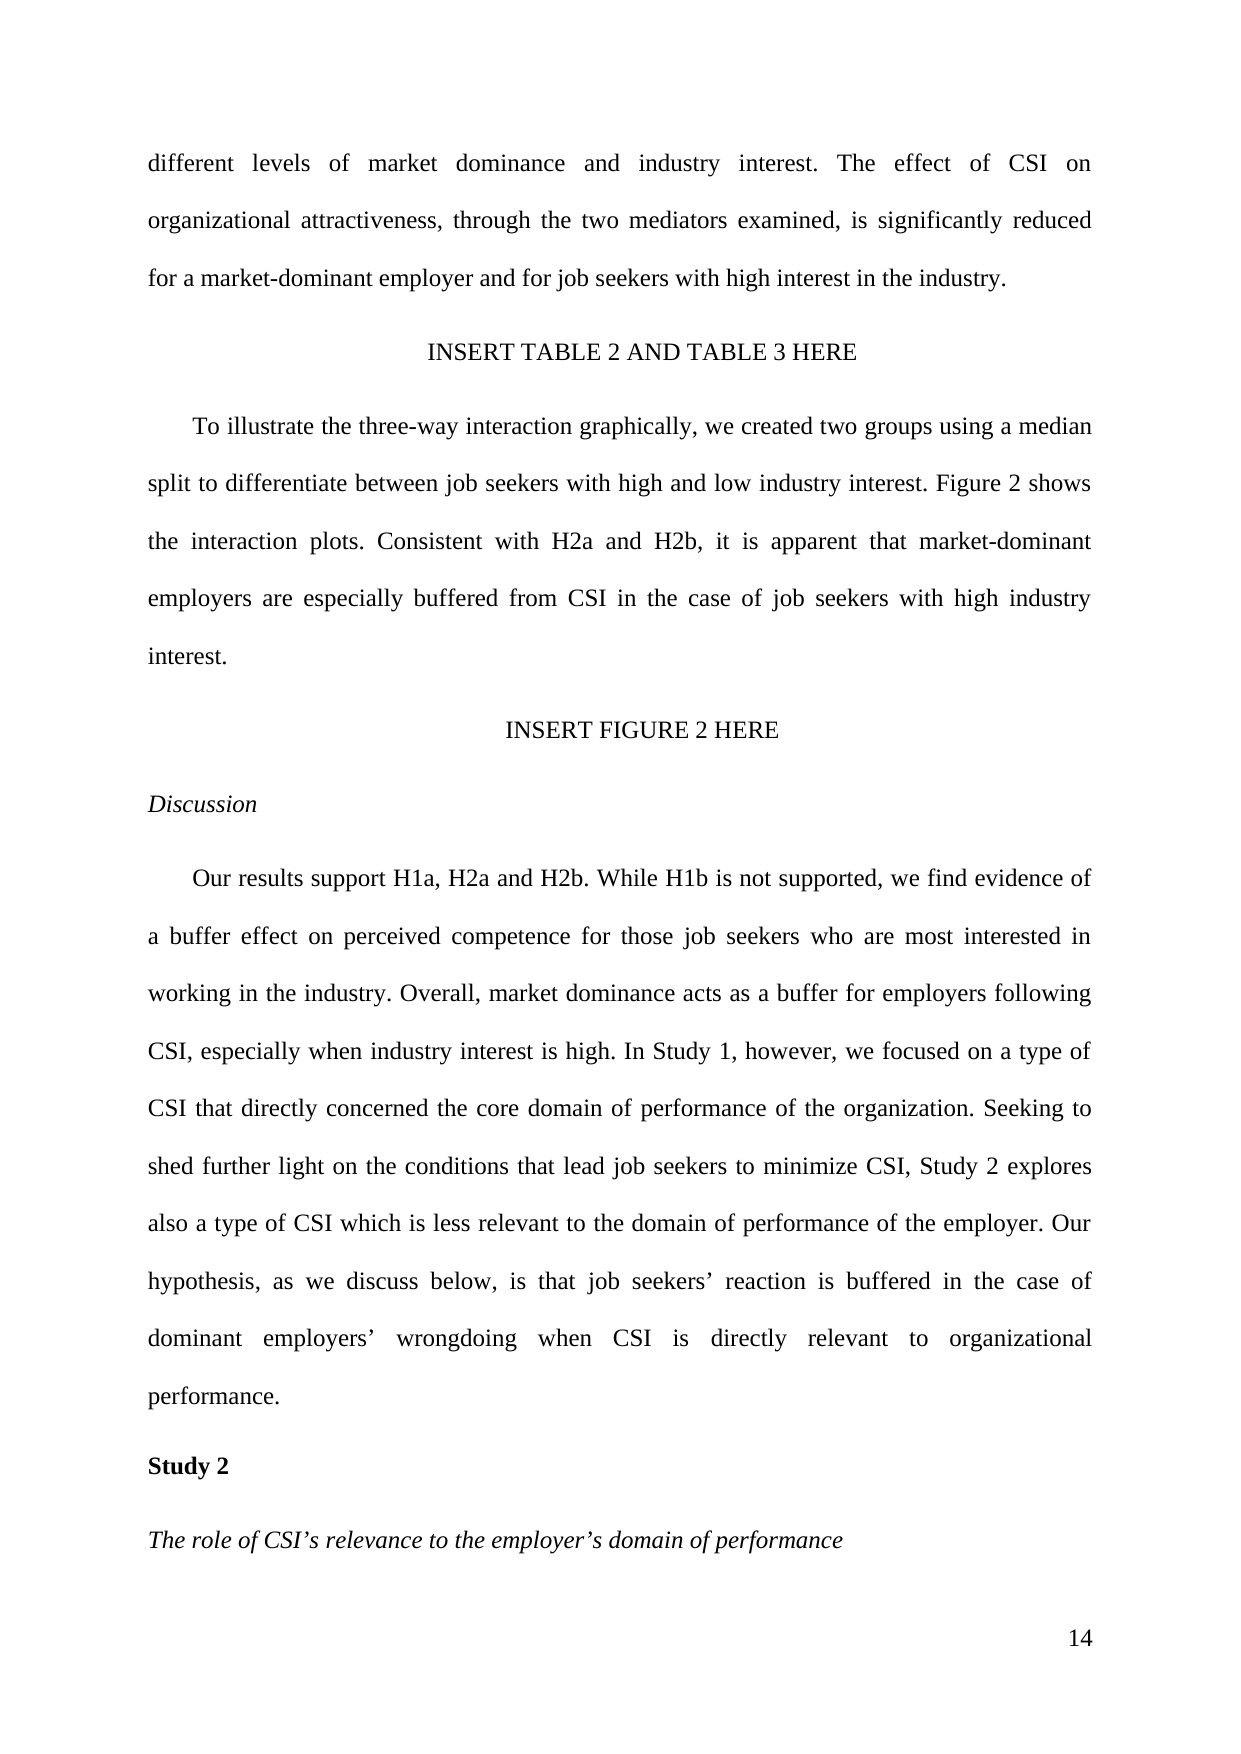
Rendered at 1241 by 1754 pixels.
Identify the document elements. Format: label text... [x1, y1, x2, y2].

text Study 2 [148, 1451, 1093, 1480]
text To illustrate the three-way interaction graphically, we created two groups using a median split to differentiate between job seekers with high and low industry interest. Figure 2 shows the interaction plots. Consistent with H2a and H2b, it is apparent that market-dominant employers are especially buffered from CSI in the case of job seekers with high industry interest. [148, 411, 1093, 670]
text INSERT FIGURE 2 HERE [148, 715, 1093, 744]
text INSERT TABLE 2 AND TABLE 3 HERE [148, 337, 1093, 366]
text Our results support H1a, H2a and H2b. While H1b is not supported, we find evidence of a buffer effect on perceived competence for those job seekers who are most interested in working in the industry. Overall, market dominance acts as a buffer for employers following CSI, especially when industry interest is high. In Study 1, however, we focused on a type of CSI that directly concerned the core domain of performance of the organization. Seeking to shed further light on the conditions that lead job seekers to minimize CSI, Study 2 explores also a type of CSI which is less relevant to the domain of performance of the employer. Our hypothesis, as we discuss below, is that job seekers’ reaction is buffered in the case of dominant employers’ wrongdoing when CSI is directly relevant to organizational performance. [148, 863, 1093, 1410]
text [148, 148, 1093, 291]
text Discussion [148, 789, 1093, 818]
text The role of CSI’s relevance to the employer’s domain of performance [148, 1525, 1093, 1554]
